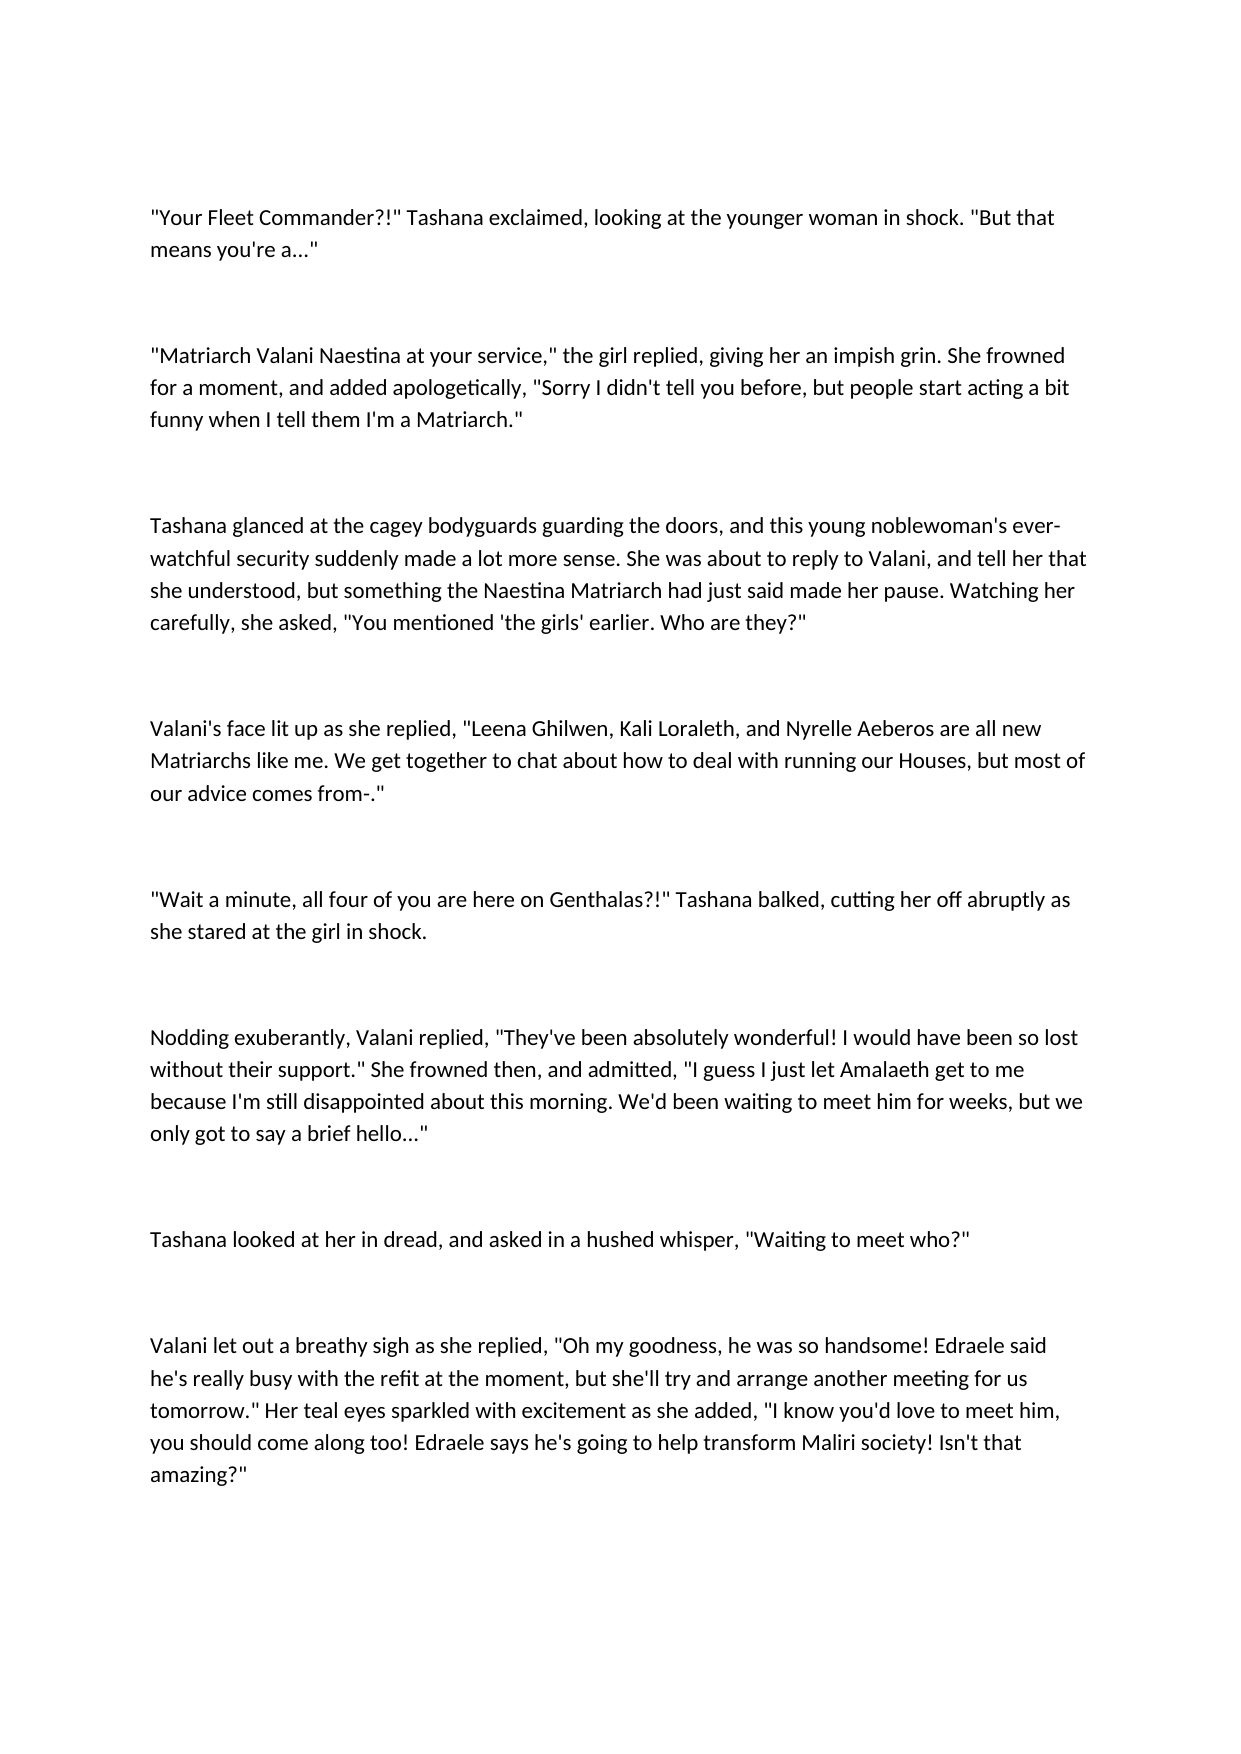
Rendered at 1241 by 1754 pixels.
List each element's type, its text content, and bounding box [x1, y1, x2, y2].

text "Your Fleet Commander?!" Tashana exclaimed, looking at the younger woman in shock. "But that means you're a..." [150, 203, 1090, 263]
text "Matriarch Valani Naestina at your service," the girl replied, giving her an impish grin. She frowned for a moment, and added apologetically, "Sorry I didn't tell you before, but people start acting a bit funny when I tell them I'm a Matriarch." [150, 341, 1090, 434]
text Valani's face lit up as she replied, "Leena Ghilwen, Kali Loraleth, and Nyrelle Aeberos are all new Matriarchs like me. We get together to chat about how to deal with running our Houses, but most of our advice comes from-." [150, 714, 1090, 807]
text Tashana glanced at the cagey bodyguards guarding the doors, and this young noblewoman's ever-watchful security suddenly made a lot more sense. She was about to reply to Valani, and tell her that she understood, but something the Naestina Matriarch had just said made her pause. Watching her carefully, she asked, "You mentioned 'the girls' earlier. Who are they?" [150, 512, 1090, 636]
text Valani let out a breathy sigh as she replied, "Oh my goodness, he was so handsome! Edraele said he's really busy with the refit at the moment, but she'll try and arrange another meeting for us tomorrow." Her teal eyes sparkled with excitement as she added, "I know you'd love to meet him, you should come along too! Edraele says he's going to help transform Maliri society! Isn't that amazing?" [150, 1332, 1090, 1488]
text Nodding exuberantly, Valani replied, "They've been absolutely wonderful! I would have been so lost without their support." She frowned then, and admitted, "I guess I just let Amalaeth get to me because I'm still disappointed about this morning. We'd been waiting to meet him for weeks, but we only got to say a brief hello..." [150, 1023, 1090, 1147]
text Tashana looked at her in dread, and asked in a hushed whisper, "Waiting to meet who?" [150, 1226, 1090, 1253]
text "Wait a minute, all four of you are here on Genthalas?!" Tashana balked, cutting her off abruptly as she stared at the girl in shock. [150, 885, 1090, 945]
